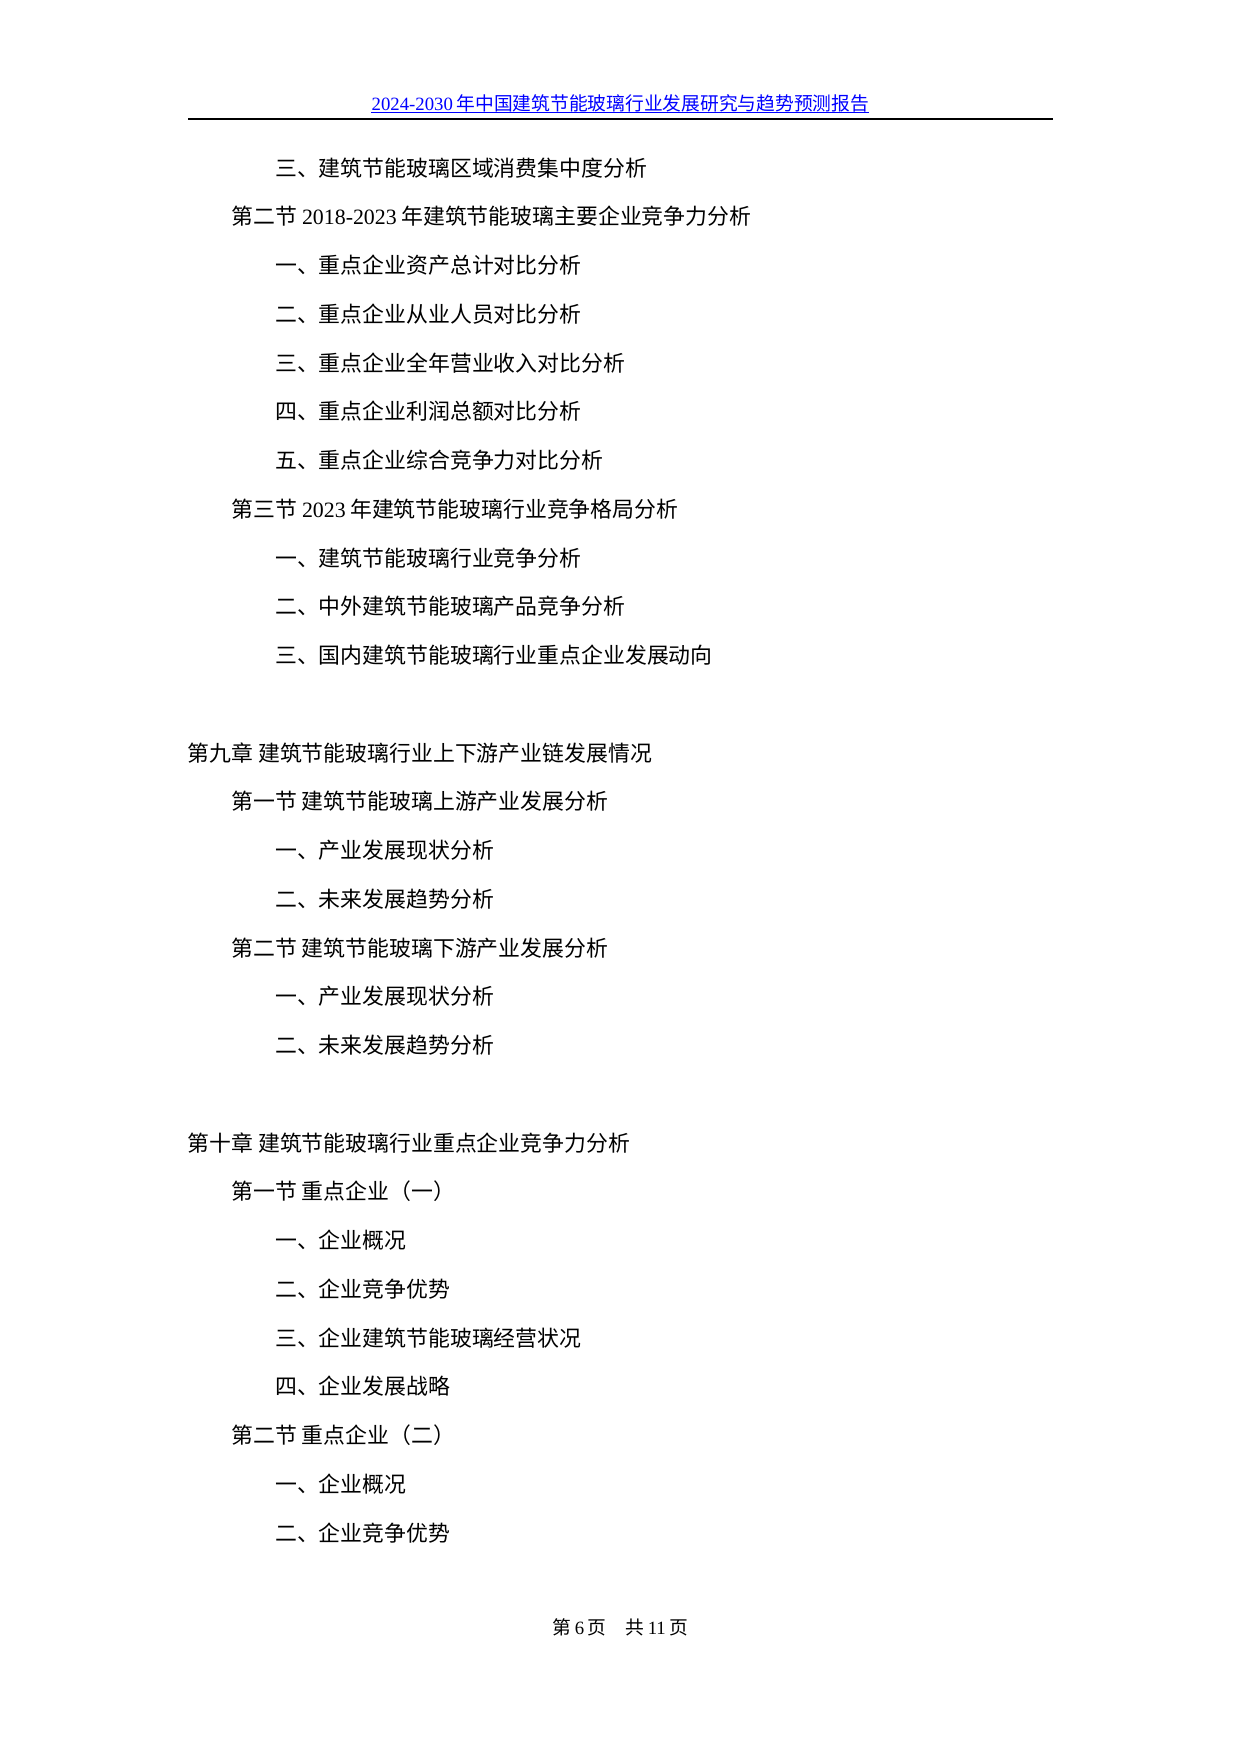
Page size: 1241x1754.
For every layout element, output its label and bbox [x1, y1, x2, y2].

text [187, 150, 1053, 1548]
